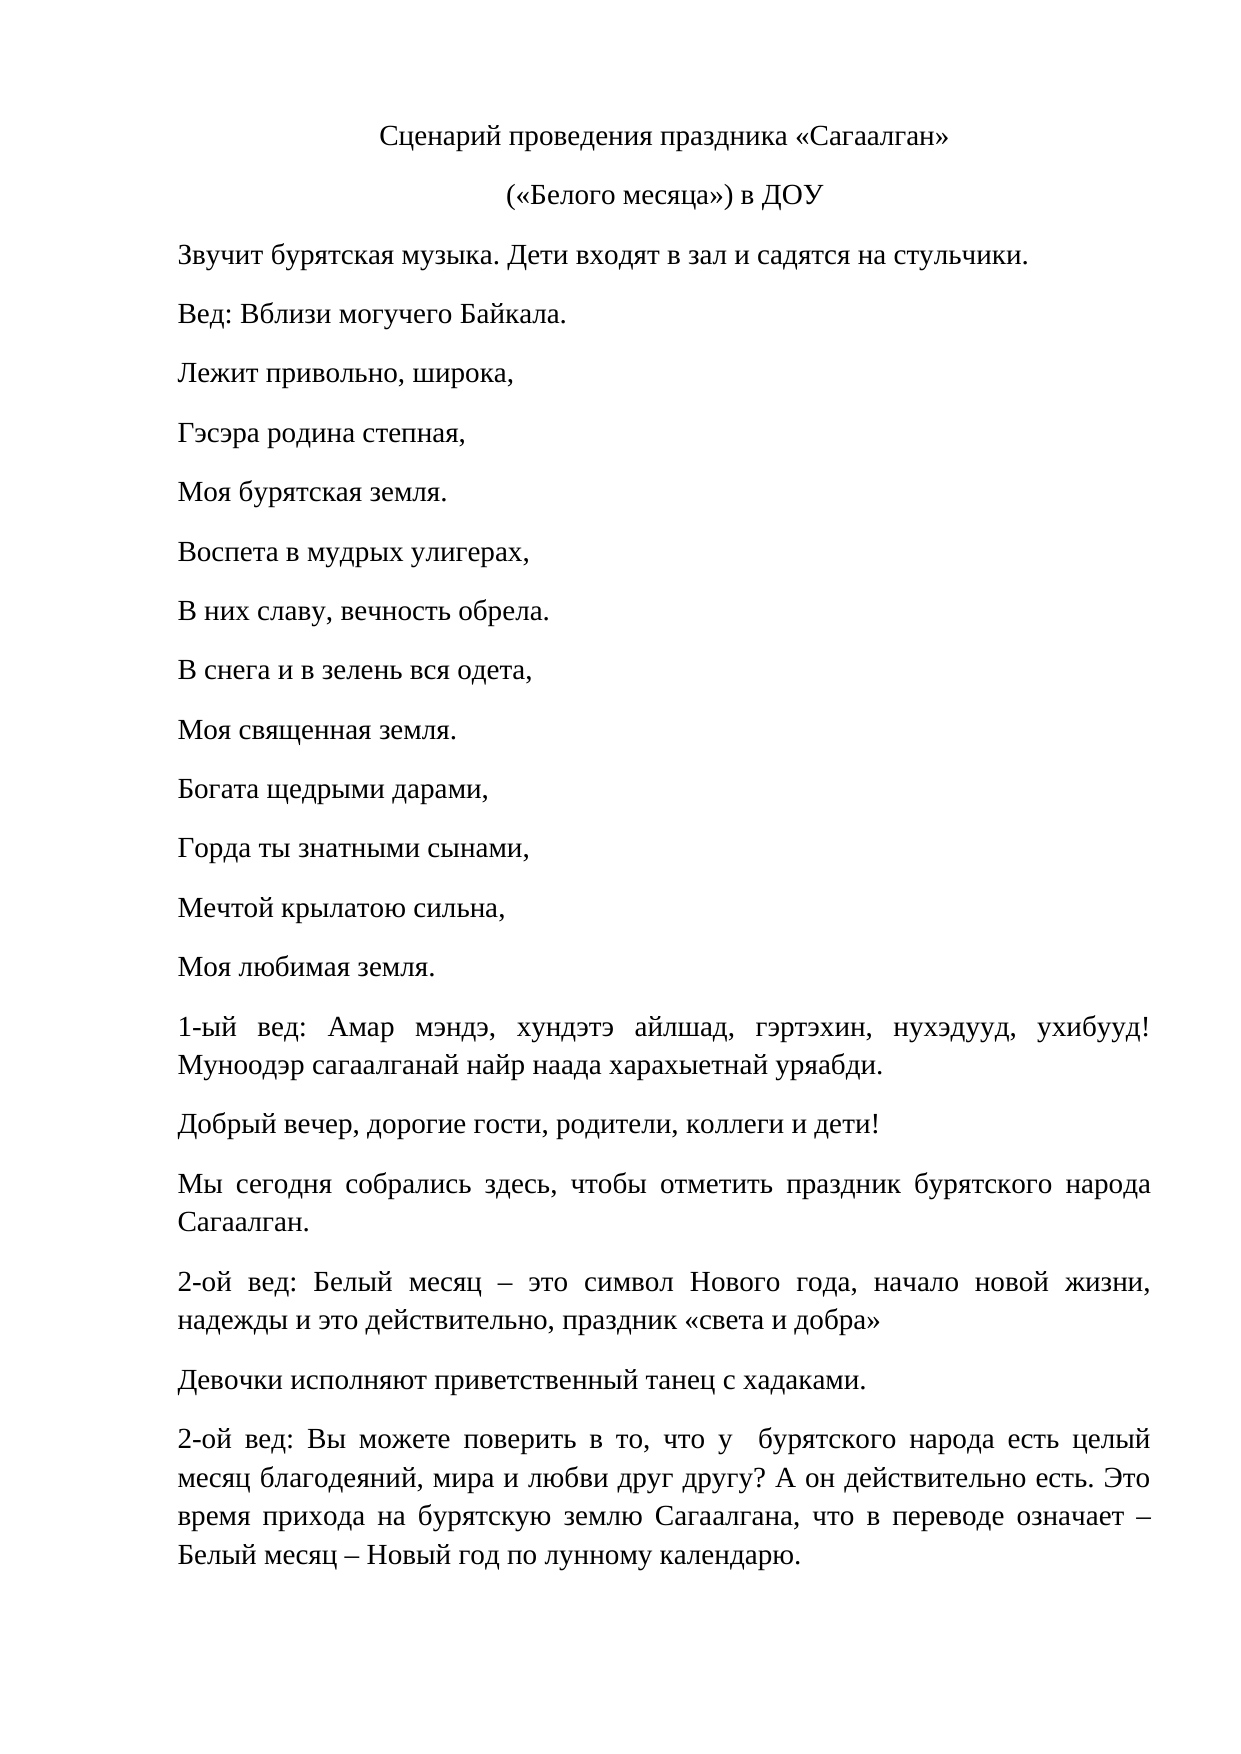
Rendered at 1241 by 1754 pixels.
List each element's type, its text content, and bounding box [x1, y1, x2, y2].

text Звучит бурятская музыка. Дети входят в зал и садятся на стульчики. [177, 237, 1152, 270]
text Гэсэра родина степная, [177, 415, 1152, 448]
text 1-ый вед: Амар мэндэ, хундэтэ айлшад, гэртэхин, нухэдууд, ухибууд! Муноодэр сагаалганай найр наада харахыетнай уряабди. [177, 1009, 1152, 1081]
text Моя любимая земля. [177, 949, 1152, 983]
text Девочки исполняют приветственный танец с хадаками. [177, 1362, 1152, 1395]
text Богата щедрыми дарами, [177, 771, 1152, 805]
text Мы сегодня собрались здесь, чтобы отметить праздник бурятского народа Сагаалган. [177, 1166, 1152, 1238]
text В них славу, вечность обрела. [177, 593, 1152, 627]
text Моя священная земля. [177, 712, 1152, 745]
text 2-ой вед: Белый месяц – это символ Нового года, начало новой жизни, надежды и это действительно, праздник «света и добра» [177, 1264, 1152, 1336]
text Мечтой крылатою сильна, [177, 890, 1152, 923]
text Горда ты знатными сынами, [177, 831, 1152, 864]
text («Белого месяца») в ДОУ [177, 177, 1152, 211]
text Сценарий проведения праздника «Сагаалган» [177, 118, 1152, 152]
text Моя бурятская земля. [177, 474, 1152, 508]
text Вед: Вблизи могучего Байкала. [177, 296, 1152, 330]
text 2-ой вед: Вы можете поверить в то, что у бурятского народа есть целый месяц благодеяний, мира и любви друг другу? А он действительно есть. Это время прихода на бурятскую землю Сагаалгана, что в переводе означает – Белый месяц – Новый год по лунному календарю. [177, 1421, 1152, 1570]
text Лежит привольно, широка, [177, 356, 1152, 389]
text В снега и в зелень вся одета, [177, 652, 1152, 686]
text Добрый вечер, дорогие гости, родители, коллеги и дети! [177, 1107, 1152, 1140]
text Воспета в мудрых улигерах, [177, 534, 1152, 567]
